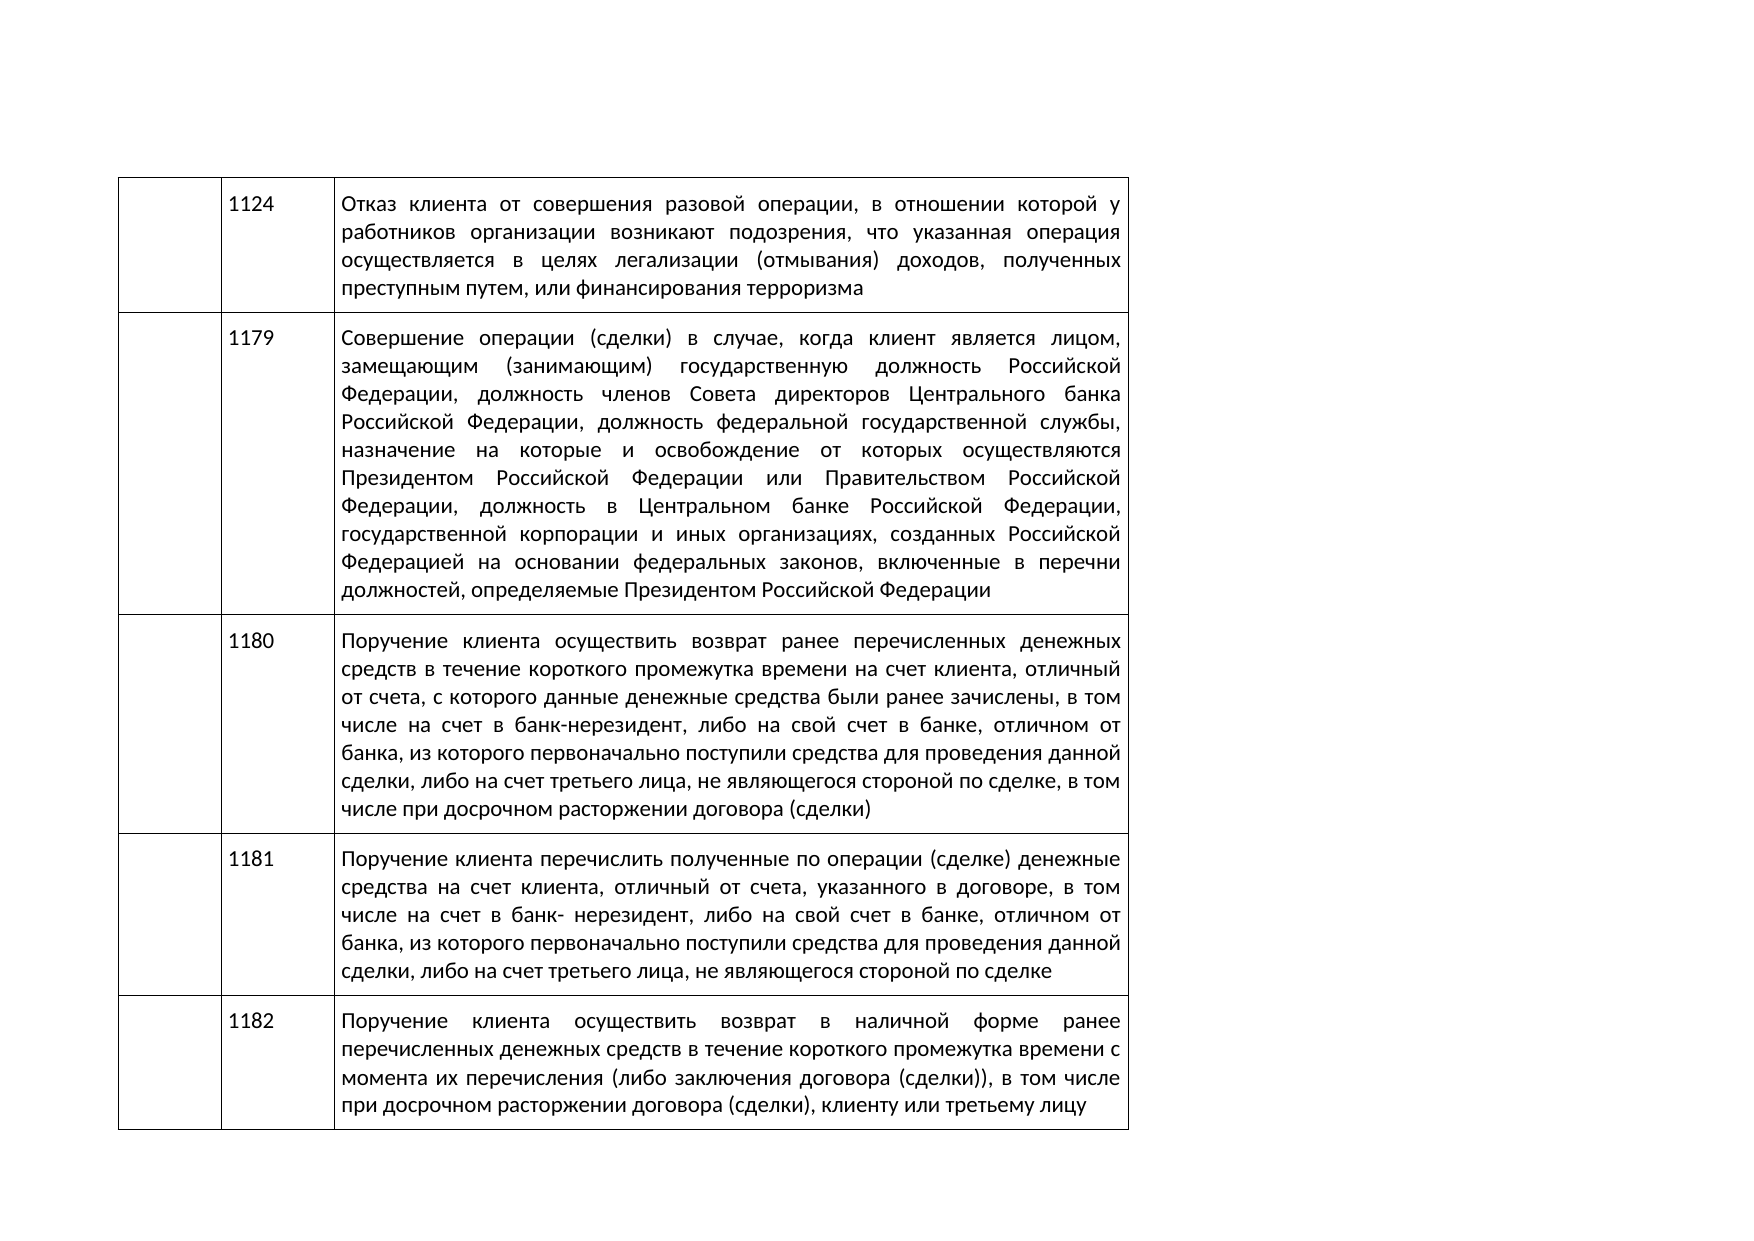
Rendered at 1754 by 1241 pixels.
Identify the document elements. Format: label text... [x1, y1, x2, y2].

table_cell 1124 [222, 178, 334, 312]
table_cell 1179 [222, 313, 334, 614]
table_cell [119, 313, 221, 614]
table_cell 1181 [222, 834, 334, 995]
table_cell Поручение клиента осуществить возврат ранее перечисленных денежных средств в течение короткого промежутка времени на счет клиента, отличный от счета, с которого данные денежные средства были ранее зачислены, в том числе на счет в банк-нерезидент, либо на свой счет в банке, отличном от банка, из которого первоначально поступили средства для проведения данной сделки, либо на счет третьего лица, не являющегося стороной по сделке, в том числе при досрочном расторжении договора (сделки) [335, 615, 1128, 832]
table_cell Поручение клиента перечислить полученные по операции (сделке) денежные средства на счет клиента, отличный от счета, указанного в договоре, в том числе на счет в банк- нерезидент, либо на свой счет в банке, отличном от банка, из которого первоначально поступили средства для проведения данной сделки, либо на счет третьего лица, не являющегося стороной по сделке [335, 834, 1128, 995]
table_cell [119, 615, 221, 832]
table_cell 1180 [222, 615, 334, 832]
table_cell Поручение клиента осуществить возврат в наличной форме ранее перечисленных денежных средств в течение короткого промежутка времени с момента их перечисления (либо заключения договора (сделки)), в том числе при досрочном расторжении договора (сделки), клиенту или третьему лицу [335, 996, 1128, 1129]
table_cell Совершение операции (сделки) в случае, когда клиент является лицом, замещающим (занимающим) государственную должность Российской Федерации, должность членов Совета директоров Центрального банка Российской Федерации, должность федеральной государственной службы, назначение на которые и освобождение от которых осуществляются Президентом Российской Федерации или Правительством Российской Федерации, должность в Центральном банке Российской Федерации, государственной корпорации и иных организациях, созданных Российской Федерацией на основании федеральных законов, включенные в перечни должностей, определяемые Президентом Российской Федерации [335, 313, 1128, 614]
table_cell [119, 996, 221, 1129]
table_cell [119, 178, 221, 312]
table_cell 1182 [222, 996, 334, 1129]
table_cell [119, 834, 221, 995]
table_cell Отказ клиента от совершения разовой операции, в отношении которой у работников организации возникают подозрения, что указанная операция осуществляется в целях легализации (отмывания) доходов, полученных преступным путем, или финансирования терроризма [335, 178, 1128, 312]
